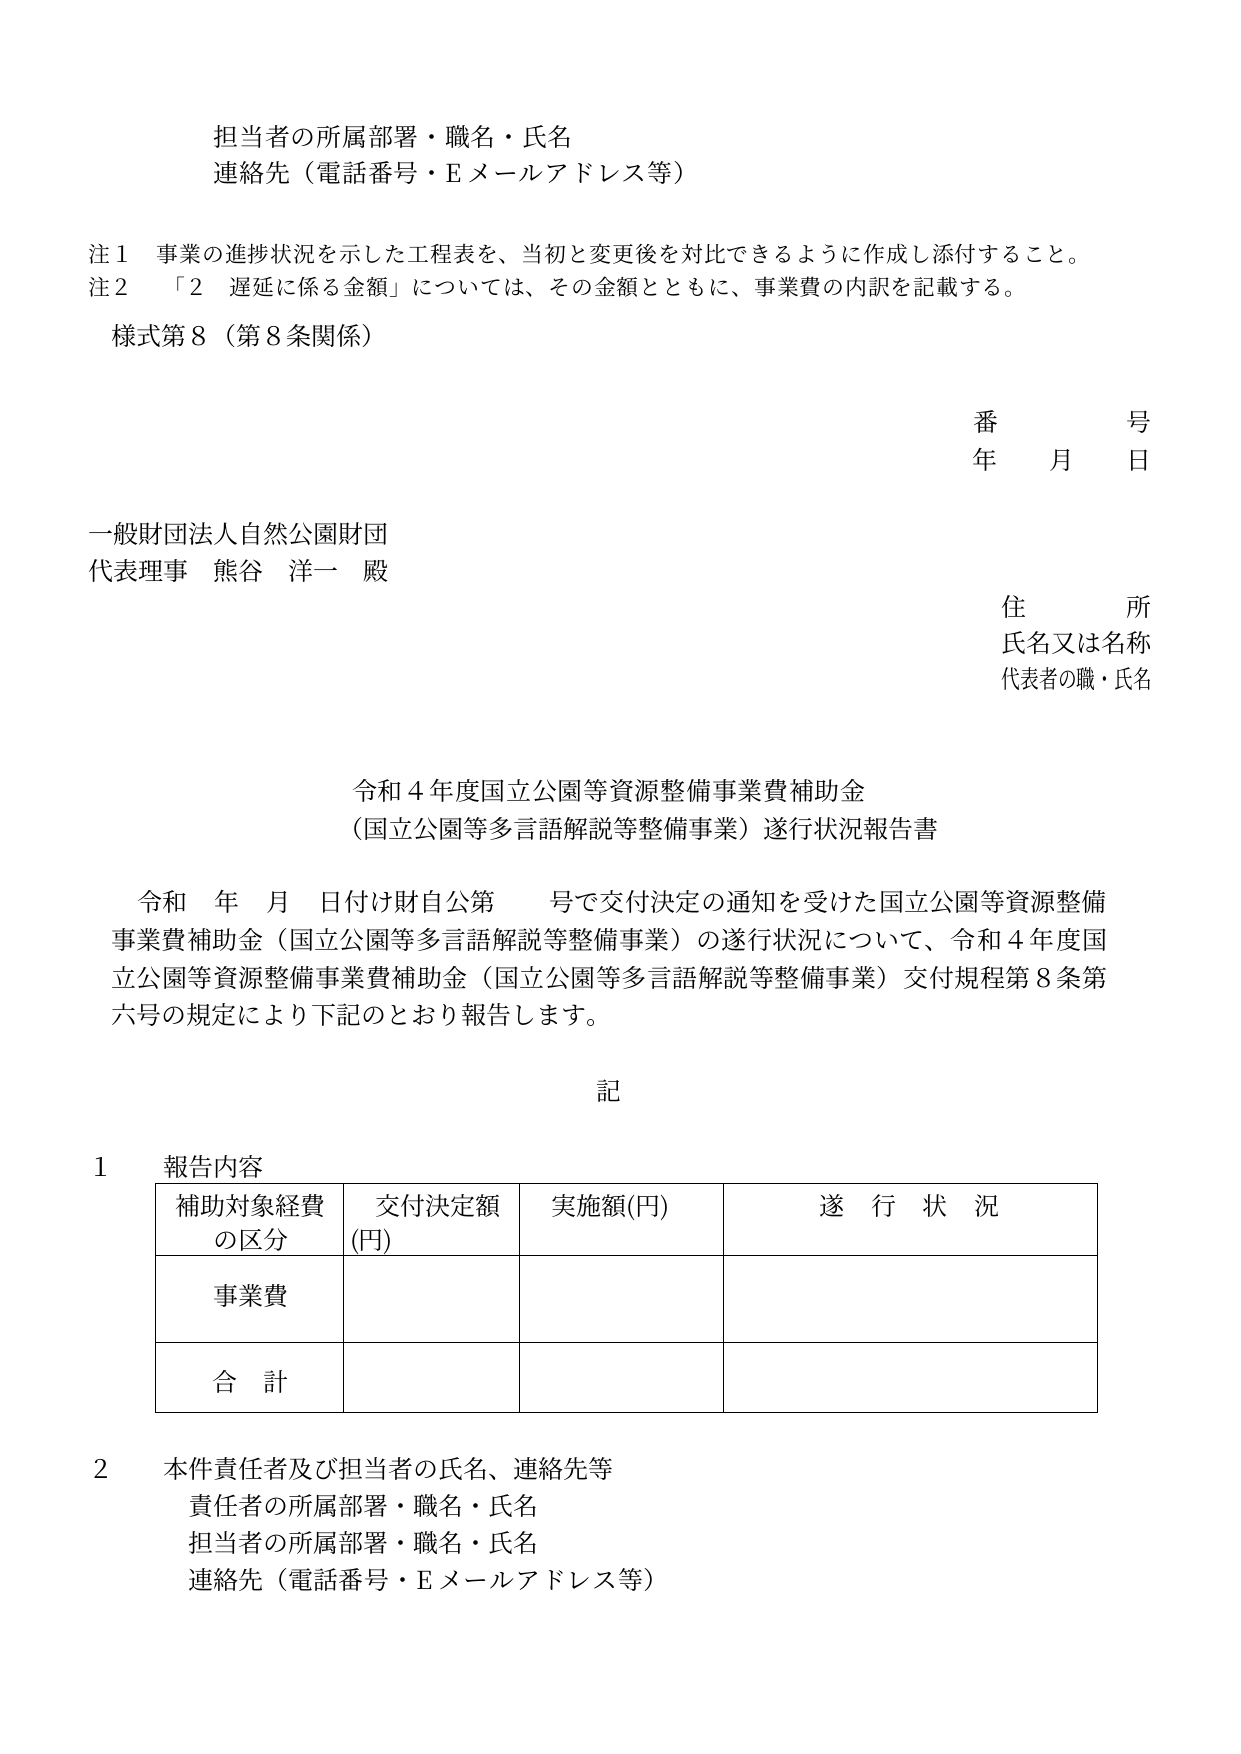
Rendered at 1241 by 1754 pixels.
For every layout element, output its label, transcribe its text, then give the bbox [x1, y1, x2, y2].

text 担当者の所属部署・職名・氏名 [111, 118, 1152, 154]
table_cell 事業費 [156, 1256, 343, 1342]
text （国立公園等多言語解説等整備事業）遂行状況報告書 [89, 810, 1129, 846]
text 様式第８（第８条関係） [111, 317, 1152, 353]
text 記 [89, 1072, 1128, 1108]
table_cell [724, 1256, 1097, 1342]
table_header 交付決定額 (円) [344, 1184, 519, 1255]
table_cell 合 計 [156, 1343, 343, 1412]
table_cell [520, 1256, 723, 1342]
text 代表者の職・氏名 [89, 660, 1152, 696]
text 年 月 日 [111, 441, 1152, 477]
text 住 所 [89, 588, 1152, 624]
text ２ 本件責任者及び担当者の氏名、連絡先等 [89, 1450, 1152, 1486]
text 連絡先（電話番号・Eメールアドレス等） [111, 154, 1152, 190]
text 責任者の所属部署・職名・氏名 [89, 1487, 1152, 1523]
text 令和４年度国立公園等資源整備事業費補助金 [89, 772, 1129, 808]
table_cell [344, 1343, 519, 1412]
text 一般財団法人自然公園財団 [89, 515, 1152, 551]
text 番 号 [162, 403, 1152, 439]
text 代表理事 熊谷 洋一 殿 [89, 552, 1152, 588]
text 氏名又は名称 [89, 624, 1152, 660]
text １ 報告内容 [89, 1147, 1152, 1183]
table_header 実施額(円) [520, 1184, 723, 1255]
table_cell [344, 1256, 519, 1342]
text 連絡先（電話番号・Eメールアドレス等） [89, 1561, 1152, 1597]
text 令和 年 月 日付け財自公第 号で交付決定の通知を受けた国立公園等資源整備事業費補助金（国立公園等多言語解説等整備事業）の遂行状況について、令和４年度国立公園等資源整備事業費補助金（国立公園等多言語解説等整備事業）交付規程第８条第六号の規定により下記のとおり報告します。 [111, 883, 1107, 1032]
text 担当者の所属部署・職名・氏名 [89, 1524, 1152, 1560]
table_header 遂 行 状 況 [724, 1184, 1097, 1255]
table_cell [724, 1343, 1097, 1412]
text 注１ 事業の進捗状況を示した工程表を、当初と変更後を対比できるように作成し添付すること。 [89, 237, 1107, 268]
text 注２ 「２ 遅延に係る金額」については、その金額とともに、事業費の内訳を記載する。 [89, 270, 1107, 301]
table_header 補助対象経費 の区分 [156, 1184, 343, 1255]
table_cell [520, 1343, 723, 1412]
